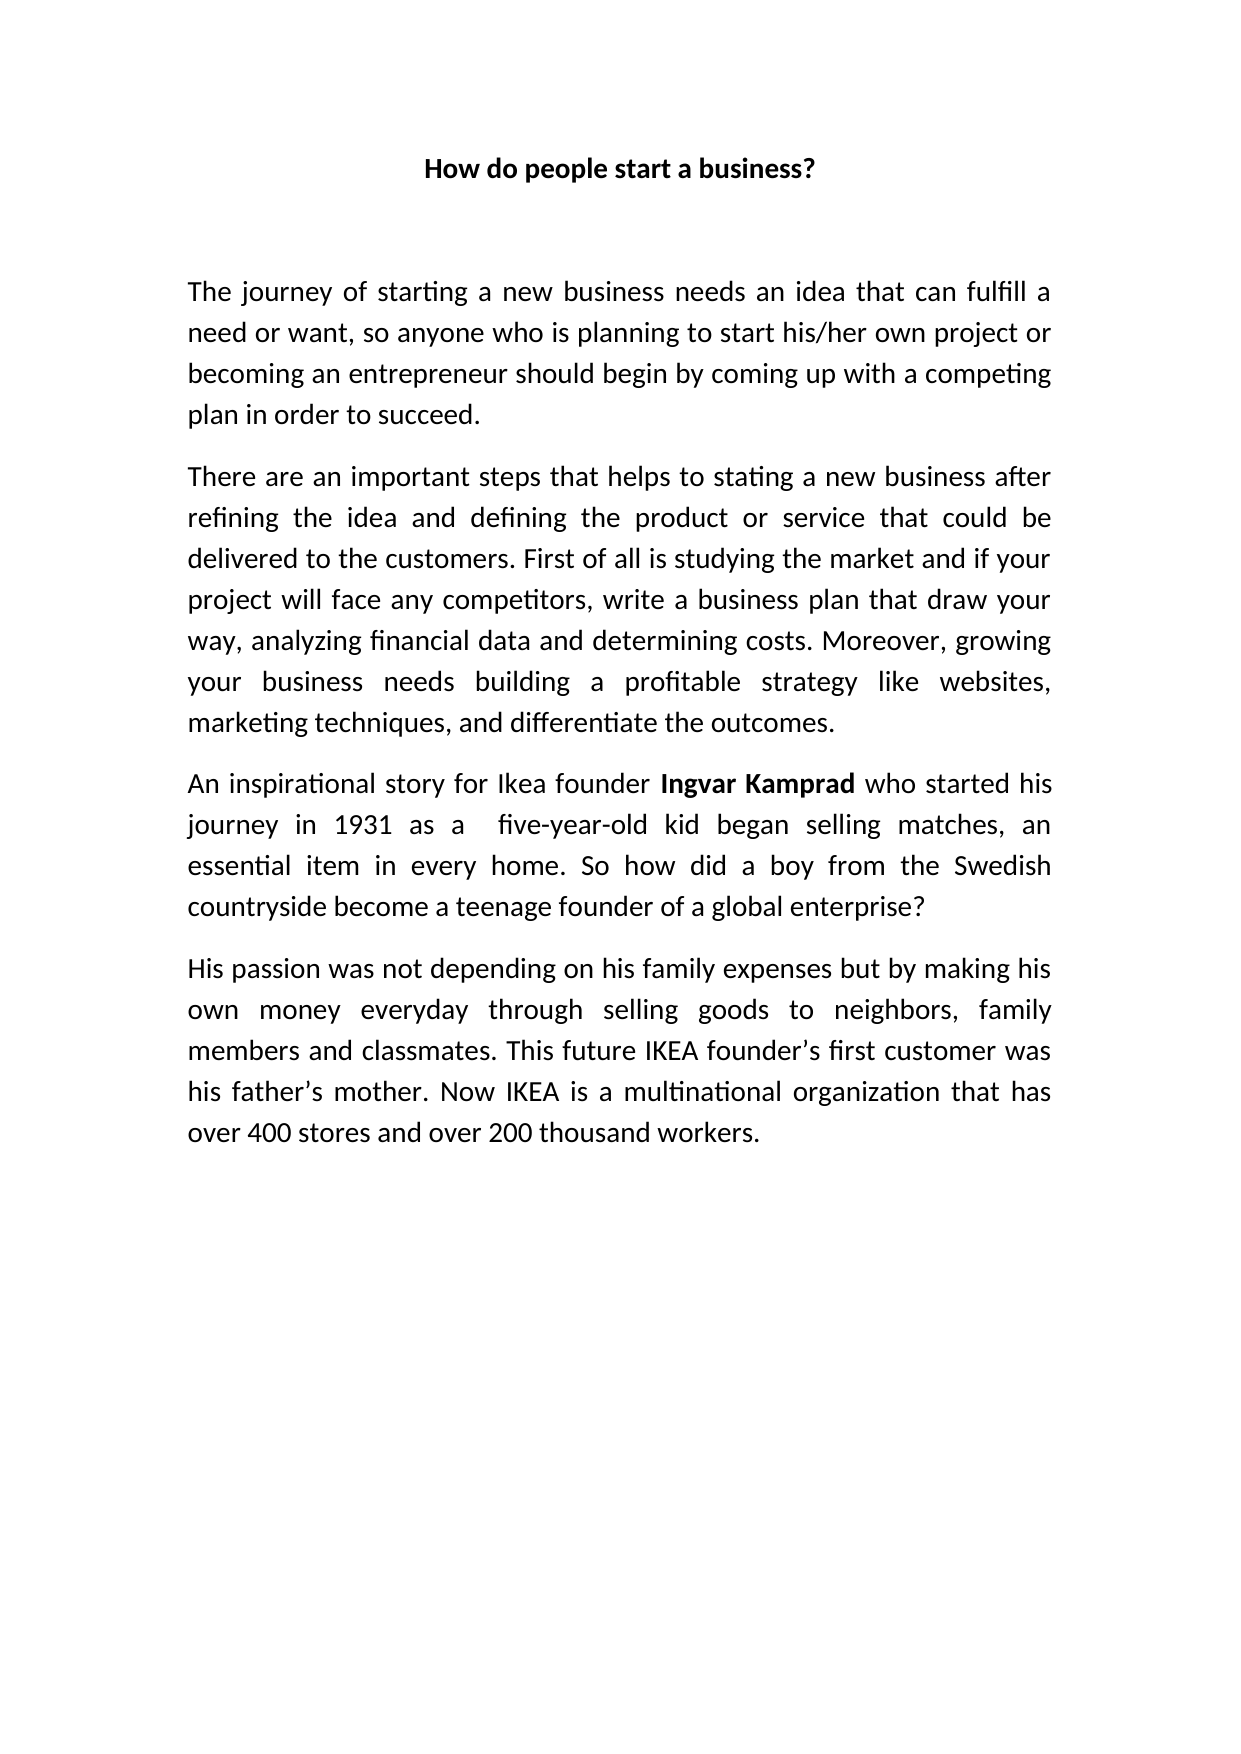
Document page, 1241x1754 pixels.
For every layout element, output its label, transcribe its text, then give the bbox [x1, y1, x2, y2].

text There are an important steps that helps to stating a new business after refining the idea and defining the product or service that could be delivered to the customers. First of all is studying the market and if your project will face any competitors, write a business plan that draw your way, analyzing financial data and determining costs. Moreover, growing your business needs building a profitable strategy like websites, marketing techniques, and differentiate the outcomes. [187, 458, 1053, 739]
text An inspirational story for Ikea founder Ingvar Kamprad who started his journey in 1931 as a five-year-old kid began selling matches, an essential item in every home. So how did a boy from the Swedish countryside become a teenage founder of a global enterprise? [187, 766, 1053, 924]
text His passion was not depending on his family expenses but by making his own money everyday through selling goods to neighbors, family members and classmates. This future IKEA founder’s first customer was his father’s mother. Now IKEA is a multinational organization that has over 400 stores and over 200 thousand workers. [187, 950, 1053, 1149]
text The journey of starting a new business needs an idea that can fulfill a need or want, so anyone who is planning to start his/her own project or becoming an entrepreneur should begin by coming up with a competing plan in order to succeed. [187, 273, 1053, 432]
text How do people start a business? [187, 150, 1053, 186]
